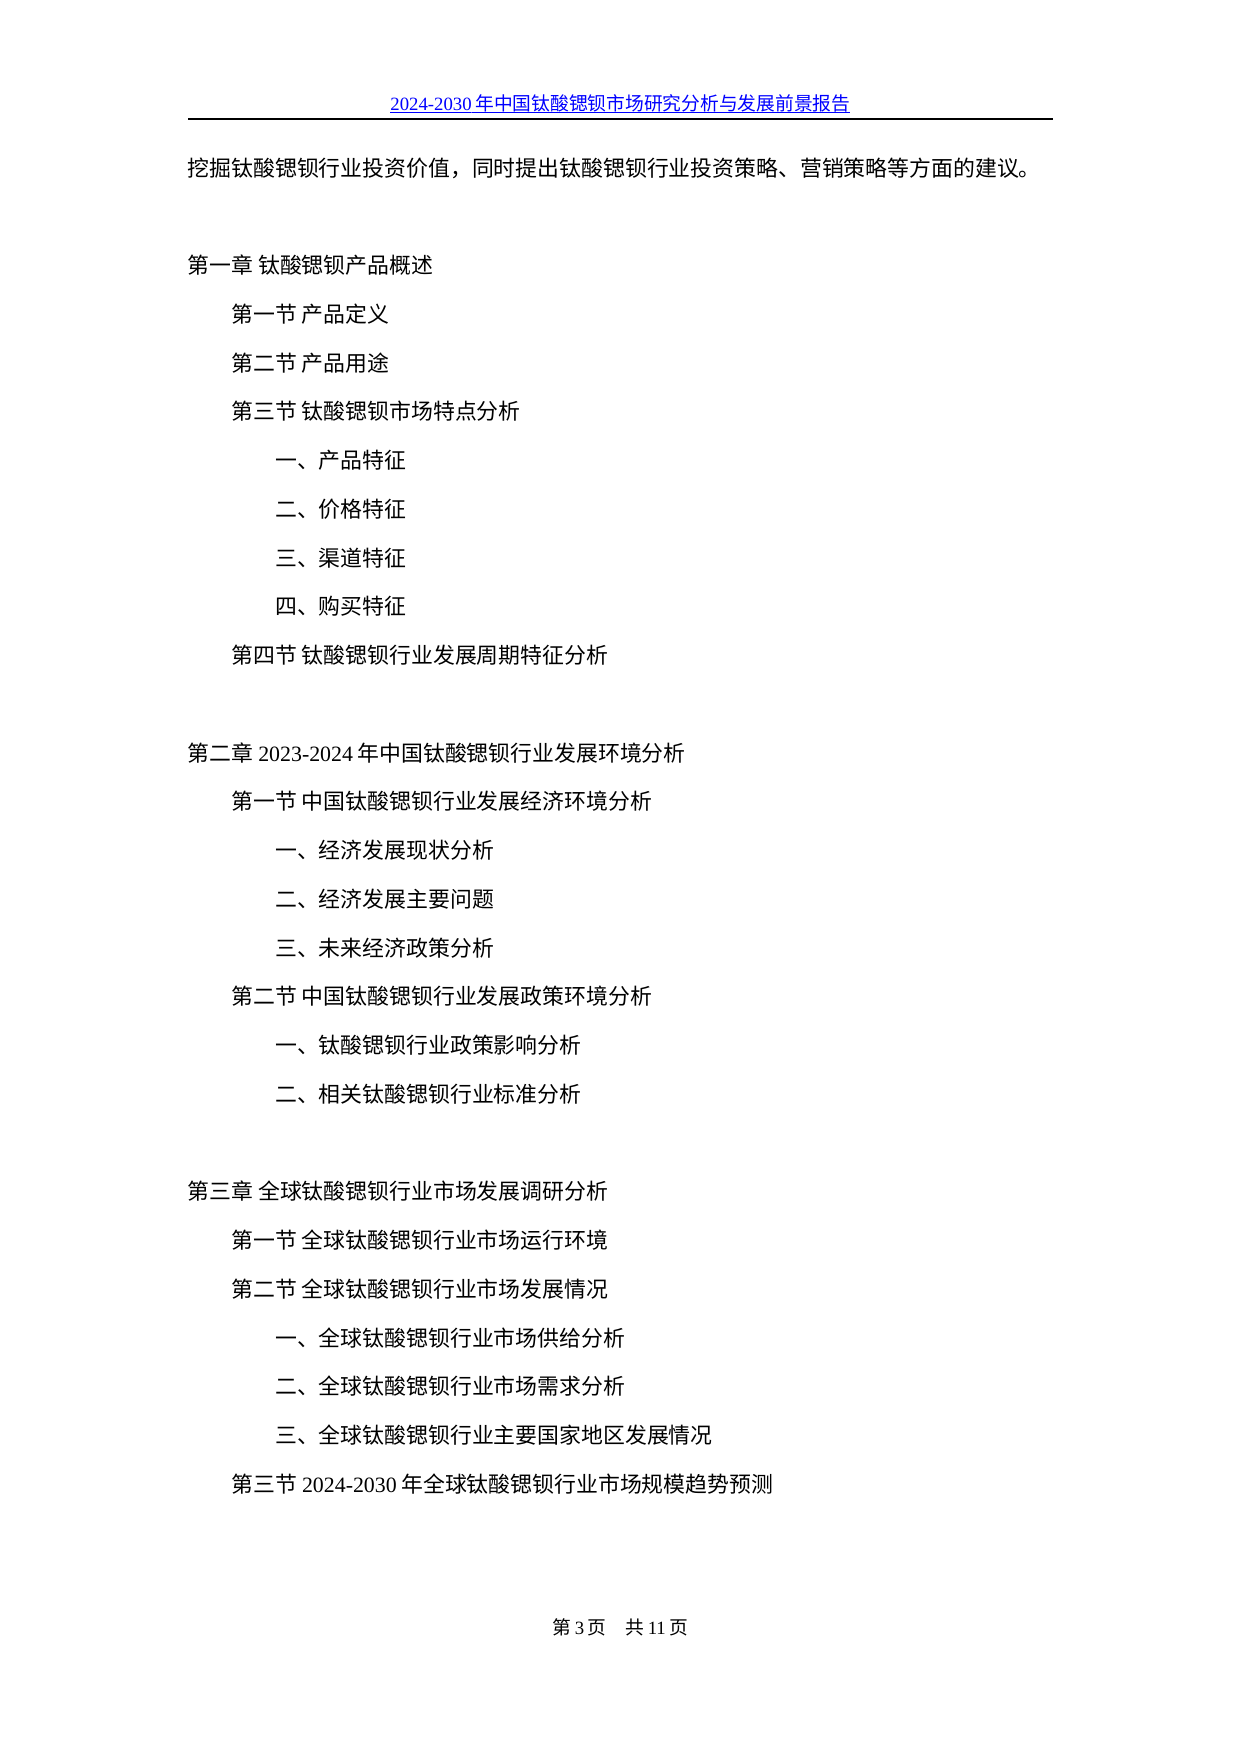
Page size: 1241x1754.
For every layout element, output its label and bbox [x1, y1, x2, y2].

text [187, 150, 1053, 1499]
